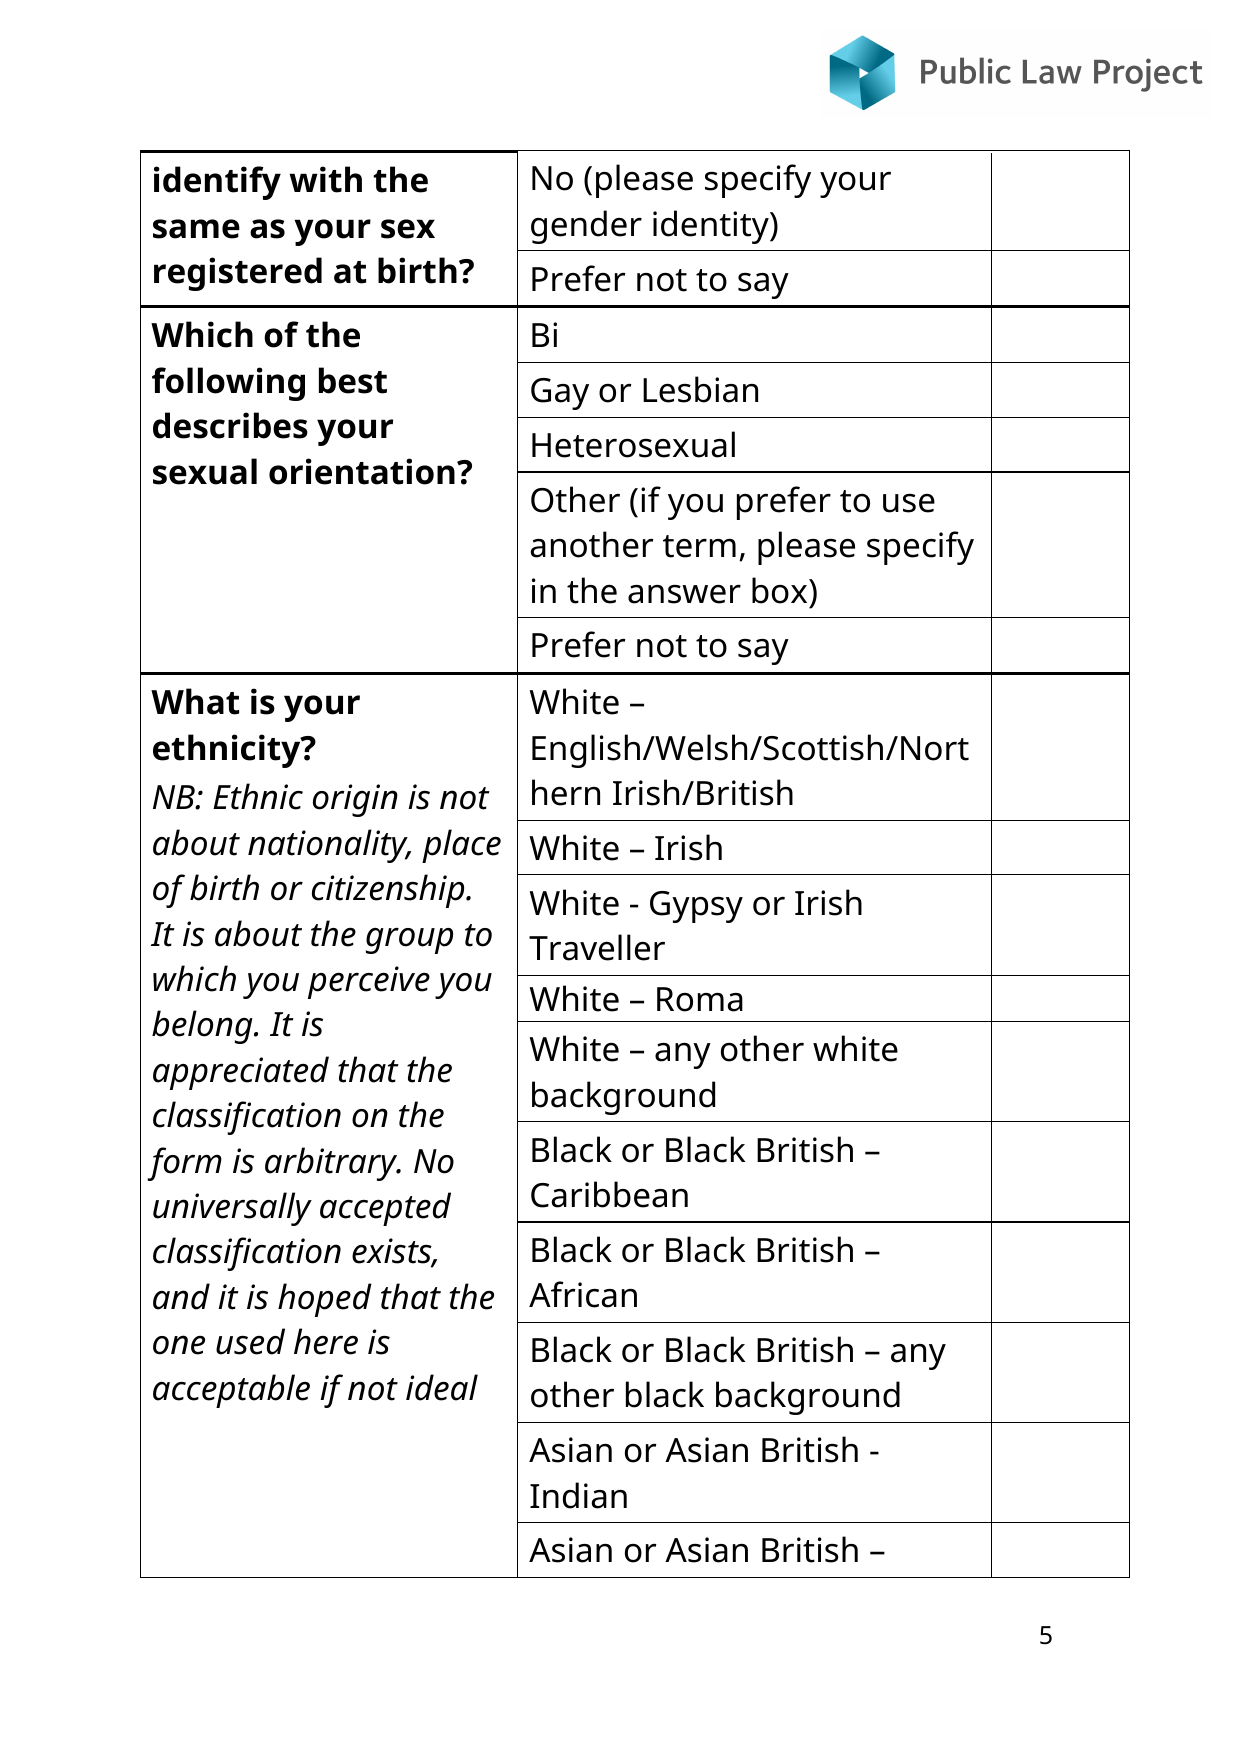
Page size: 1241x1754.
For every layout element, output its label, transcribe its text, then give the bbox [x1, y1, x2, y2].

table_cell [992, 1523, 1129, 1577]
table_cell [992, 1223, 1129, 1322]
table_cell [992, 251, 1129, 305]
table_cell [992, 875, 1129, 974]
table_cell Black or Black British – any other black background [518, 1323, 991, 1422]
table_cell White – any other white background [518, 1022, 991, 1121]
table_cell Bi [518, 308, 991, 362]
table_cell Other (if you prefer to use another term, please specify in the answer box) [518, 473, 991, 617]
table_cell Which of the following best describes your sexual orientation? [141, 308, 517, 672]
table_cell White - Gypsy or Irish Traveller [518, 875, 991, 974]
table_cell White – English/Welsh/Scottish/Northern Irish/British [518, 675, 991, 819]
table_cell White – Roma [518, 976, 991, 1021]
table_cell [992, 675, 1129, 819]
table_cell [992, 1323, 1129, 1422]
table_cell [992, 418, 1129, 471]
table_cell [992, 308, 1129, 362]
table_cell [992, 473, 1129, 617]
picture [820, 29, 1213, 118]
table_cell Black or Black British – Caribbean [518, 1122, 991, 1221]
table_cell Black or Black British – African [518, 1223, 991, 1322]
table_cell What is your ethnicity? NB: Ethnic origin is not about nationality, place of birth or citizenship. It is about the group to which you perceive you belong. It is appreciated that the classification on the form is arbitrary. No universally accepted classification exists, and it is hoped that the one used here is acceptable if not ideal [141, 675, 517, 1577]
table_cell [992, 1122, 1129, 1221]
table_cell [992, 976, 1129, 1021]
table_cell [518, 1523, 991, 1577]
table_cell [992, 1022, 1129, 1121]
table_cell [992, 821, 1129, 874]
table_cell Gay or Lesbian [518, 363, 991, 417]
table_cell [992, 363, 1129, 417]
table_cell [141, 153, 517, 305]
table_cell Prefer not to say [518, 618, 991, 672]
table_cell Prefer not to say [518, 251, 991, 305]
table_cell White – Irish [518, 821, 991, 874]
table_cell No (please specify your gender identity) [518, 151, 991, 250]
table_cell [992, 618, 1129, 672]
table_cell Asian or Asian British - Indian [518, 1423, 991, 1522]
table_cell Heterosexual [518, 418, 991, 471]
table_cell [991, 151, 1129, 250]
table_cell [992, 1423, 1129, 1522]
